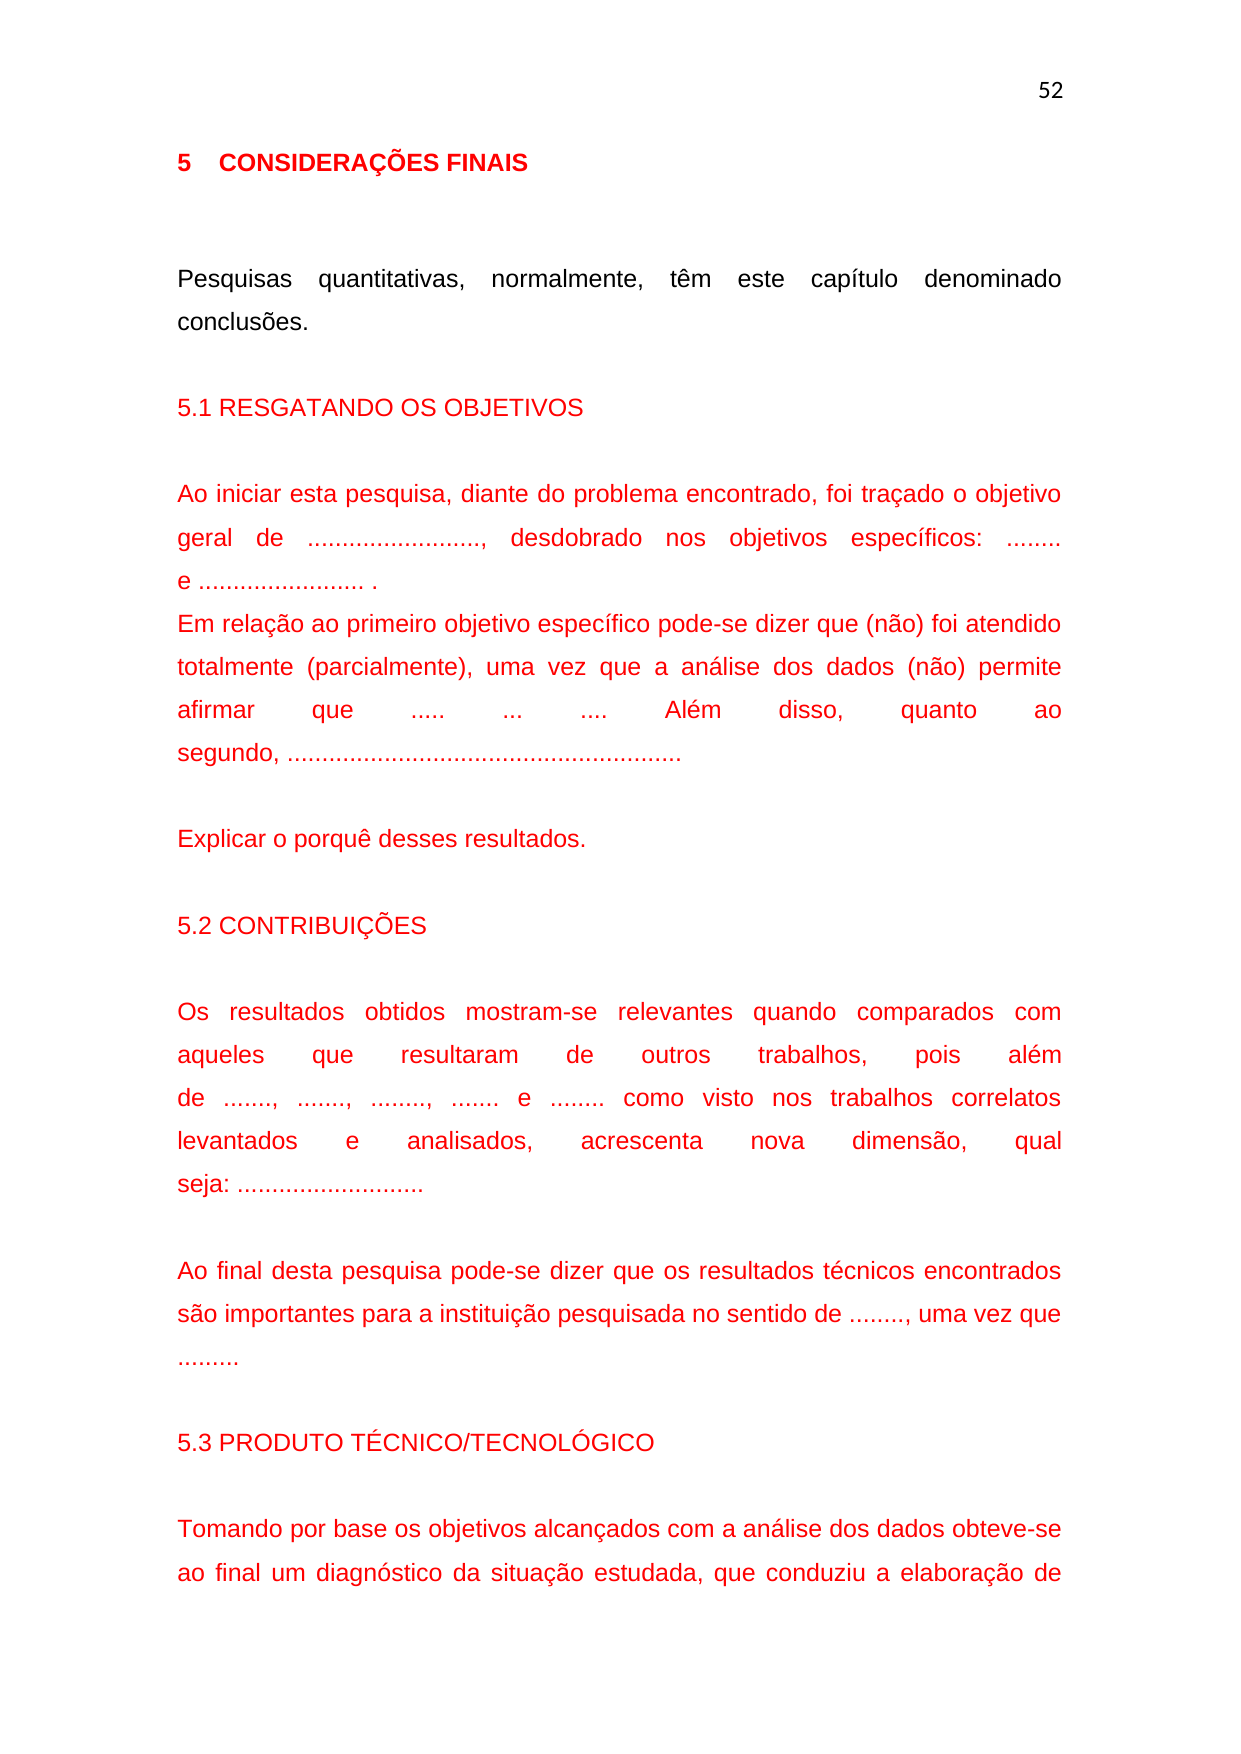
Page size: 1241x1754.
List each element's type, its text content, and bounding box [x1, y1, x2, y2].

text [177, 1514, 1063, 1586]
subtitle RESGATANDO OS OBJETIVOS [177, 393, 1063, 422]
text Pesquisas quantitativas, normalmente, têm este capítulo denominado conclusões. [177, 264, 1063, 336]
text Os resultados obtidos mostram-se relevantes quando comparados com aqueles que resultaram de outros trabalhos, pois além de ......., ......., ........, ....... e ........ como visto nos trabalhos correlatos levantados e analisados, acrescenta nova dimensão, qual seja: ........................... [177, 997, 1063, 1198]
text Explicar o porquê desses resultados. [177, 824, 1063, 853]
subtitle CONSIDERAÇÕES FINAIS [177, 148, 1063, 176]
text Ao final desta pesquisa pode-se dizer que os resultados técnicos encontrados são importantes para a instituição pesquisada no sentido de ........, uma vez que ......... [177, 1256, 1063, 1371]
subtitle CONTRIBUIÇÕES [177, 911, 1063, 939]
text Em relação ao primeiro objetivo específico pode-se dizer que (não) foi atendido totalmente (parcialmente), uma vez que a análise dos dados (não) permite afirmar que ..... ... .... Além disso, quanto ao segundo, ......................................................... [177, 609, 1063, 767]
subtitle PRODUTO TÉCNICO/TECNOLÓGICO [177, 1428, 1063, 1457]
text Ao iniciar esta pesquisa, diante do problema encontrado, foi traçado o objetivo geral de ........................., desdobrado nos objetivos específicos: ........ e ........................ . [177, 479, 1063, 594]
